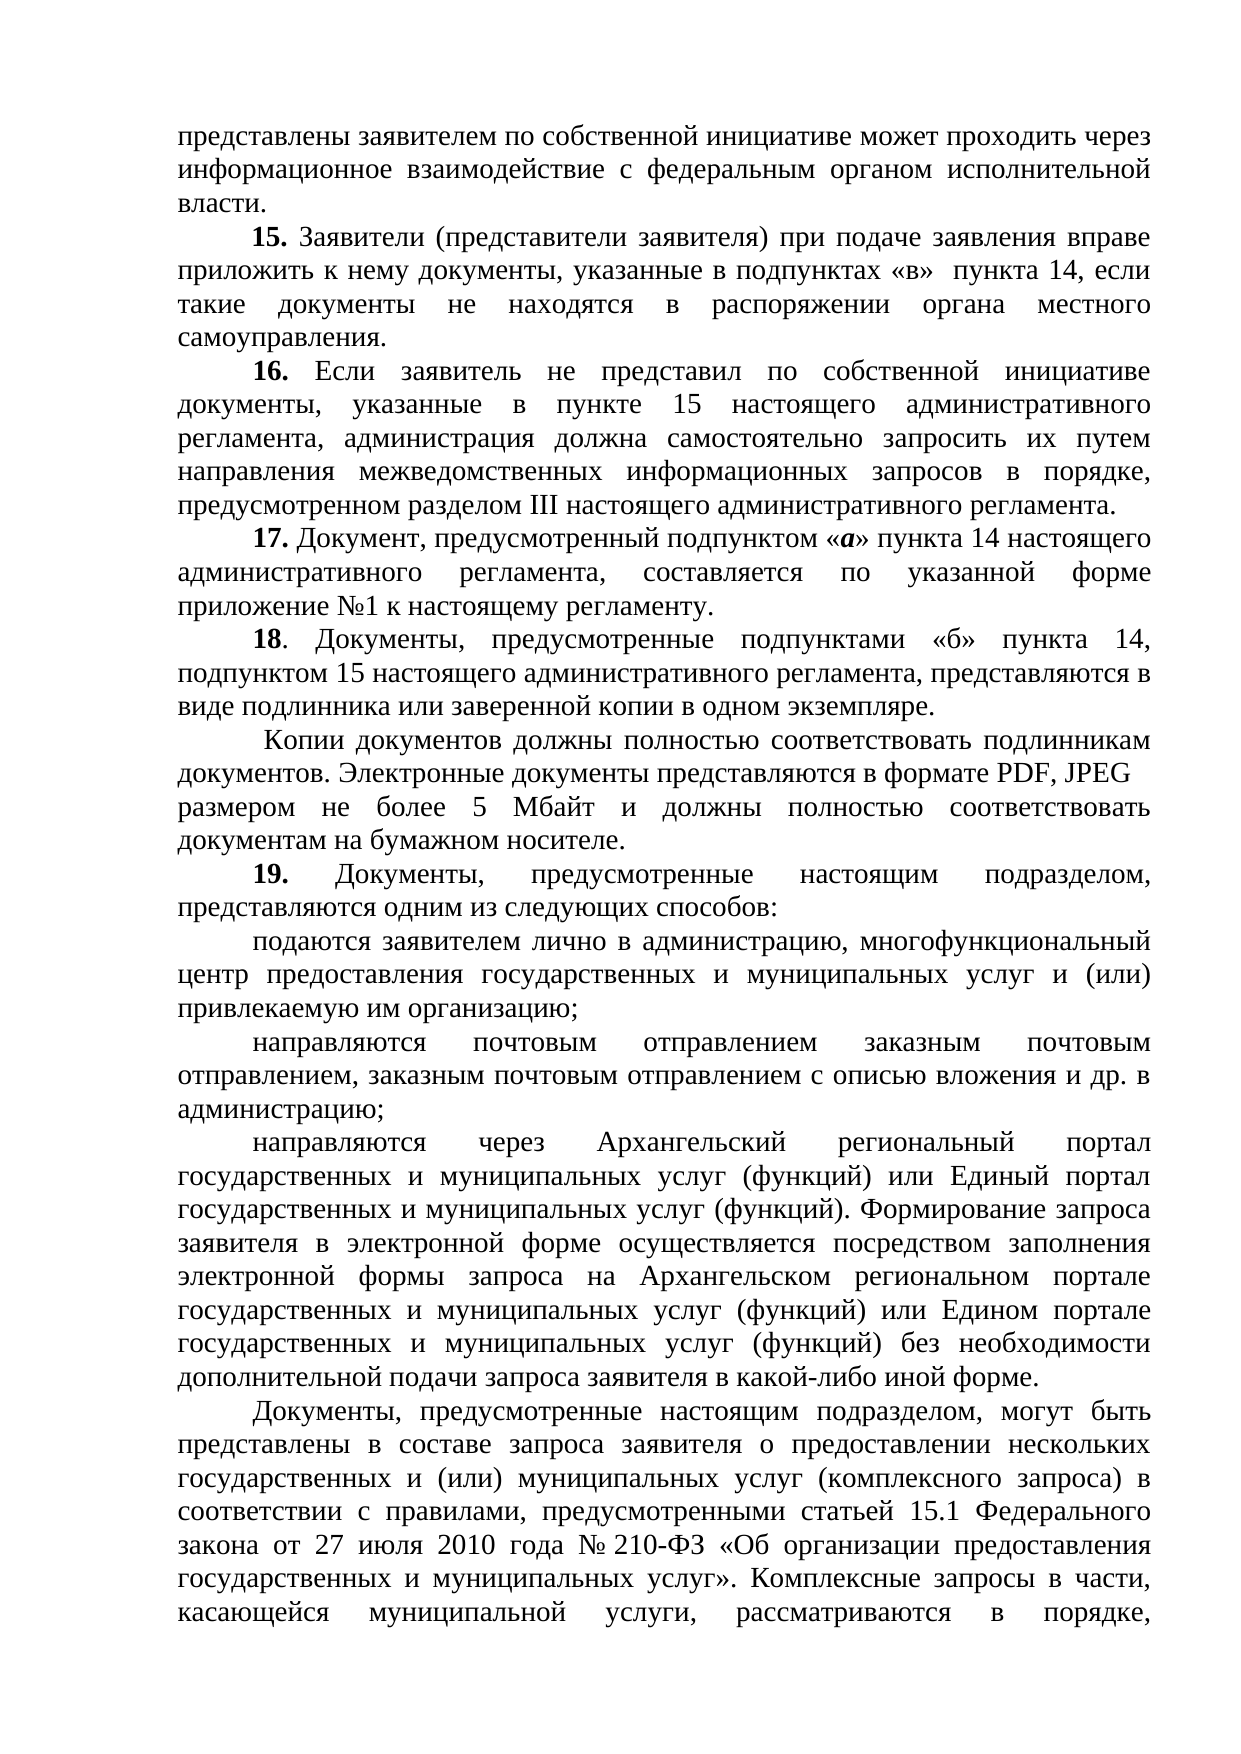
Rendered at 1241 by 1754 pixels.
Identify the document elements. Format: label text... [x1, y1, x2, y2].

text размером не более 5 Мбайт и должны полностью соответствовать документам на бумажном носителе. [177, 789, 1152, 856]
text 15. Заявители (представители заявителя) при подаче заявления вправе приложить к нему документы, указанные в подпунктах «в» пункта 14, если такие документы не находятся в распоряжении органа местного самоуправления. [177, 219, 1152, 353]
text 16. Если заявитель не представил по собственной инициативе документы, указанные в пункте 15 настоящего административного регламента, администрация должна самостоятельно запросить их путем направления межведомственных информационных запросов в порядке, предусмотренном разделом III настоящего административного регламента. [177, 353, 1152, 521]
text подаются заявителем лично в администрацию, многофункциональный центр предоставления государственных и муниципальных услуг и (или) привлекаемую им организацию; [177, 923, 1152, 1024]
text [177, 1393, 1152, 1627]
text направляются через Архангельский региональный портал государственных и муниципальных услуг (функций) или Единый портал государственных и муниципальных услуг (функций). Формирование запроса заявителя в электронной форме осуществляется посредством заполнения электронной формы запроса на Архангельском региональном портале государственных и муниципальных услуг (функций) или Едином портале государственных и муниципальных услуг (функций) без необходимости дополнительной подачи запроса заявителя в какой-либо иной форме. [177, 1124, 1152, 1393]
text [177, 118, 1152, 219]
text 18. Документы, предусмотренные подпунктами «б» пункта 14, подпунктом 15 настоящего административного регламента, представляются в виде подлинника или заверенной копии в одном экземпляре. [177, 621, 1152, 722]
text 17. Документ, предусмотренный подпунктом «а» пункта 14 настоящего административного регламента, составляется по указанной форме приложение №1 к настоящему регламенту. [177, 521, 1152, 621]
text Копии документов должны полностью соответствовать подлинникам документов. Электронные документы представляются в формате PDF, JPEG [177, 722, 1152, 789]
text направляются почтовым отправлением заказным почтовым отправлением, заказным почтовым отправлением с описью вложения и др. в администрацию; [177, 1024, 1152, 1124]
text 19. Документы, предусмотренные настоящим подразделом, представляются одним из следующих способов: [177, 856, 1152, 923]
